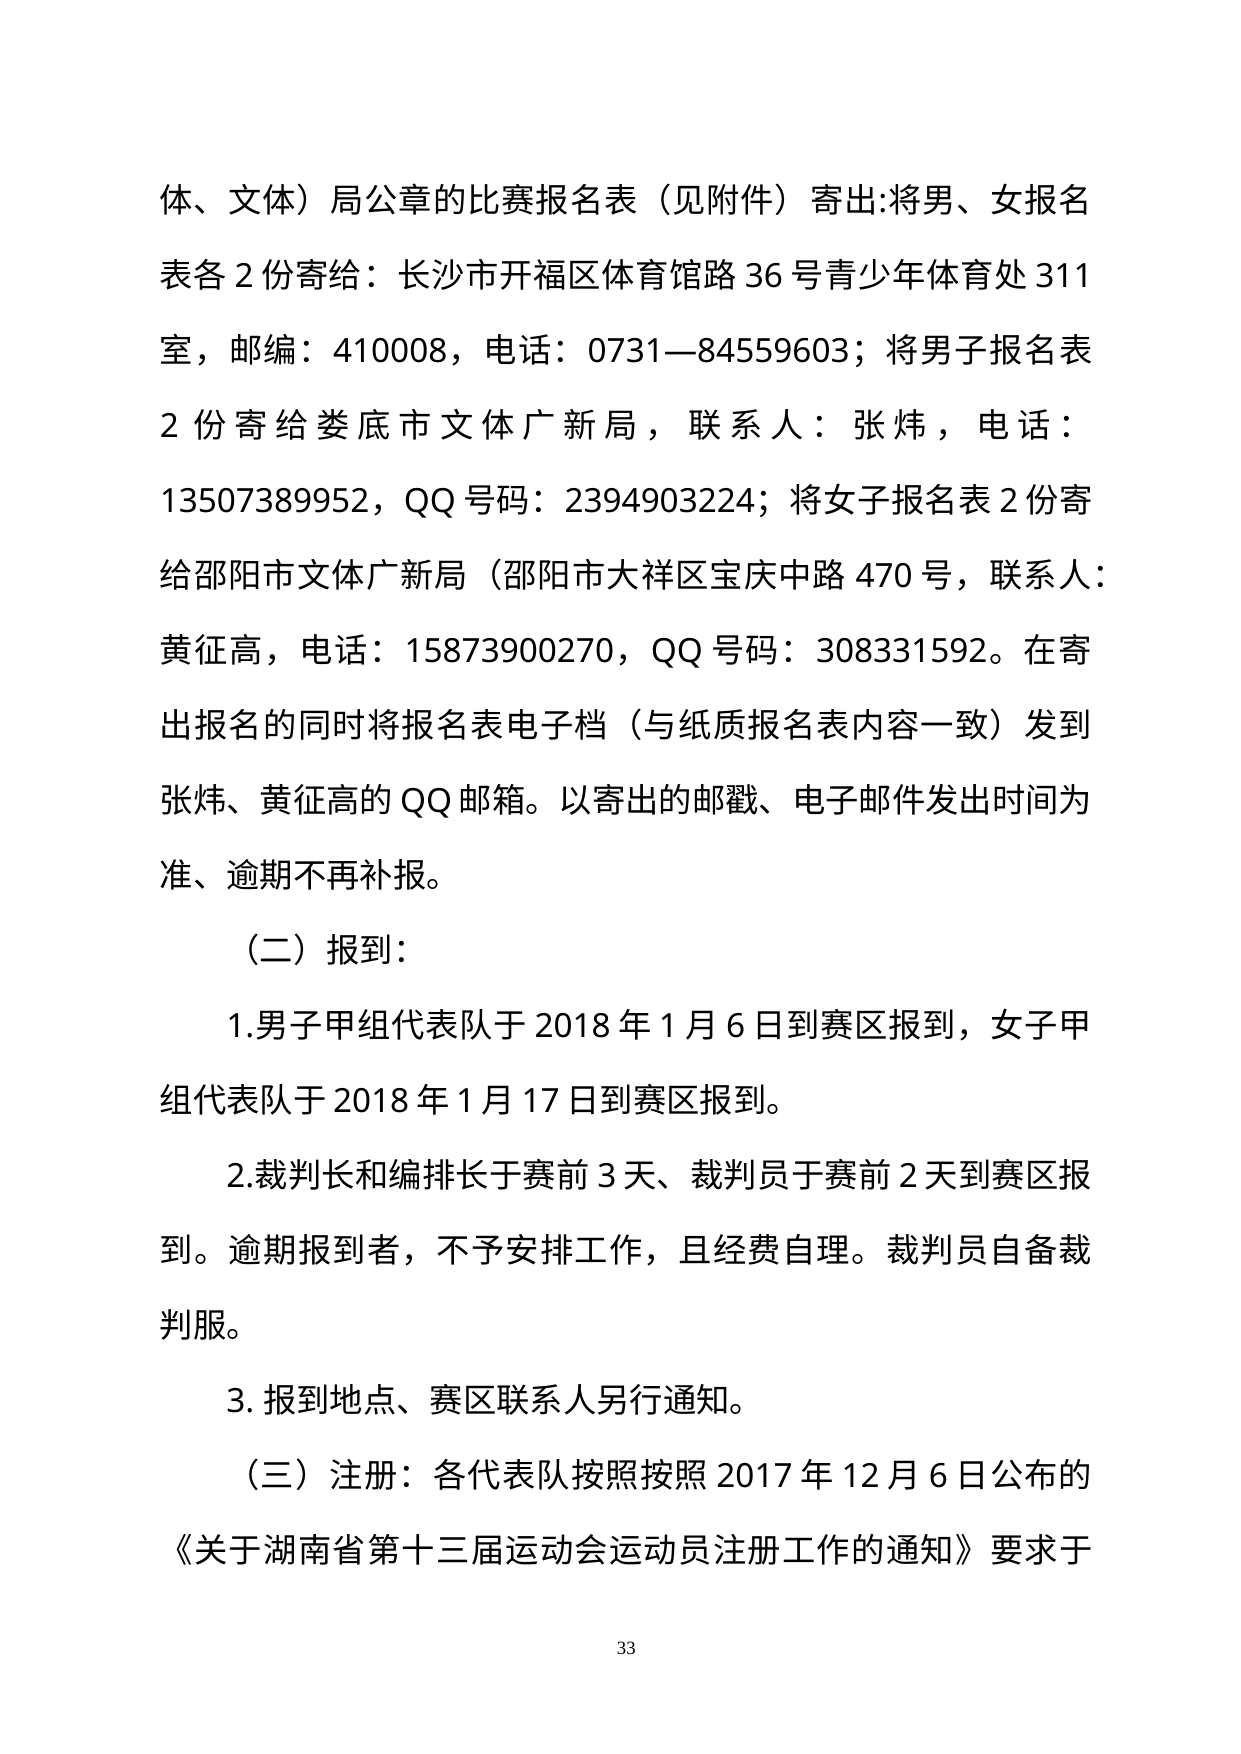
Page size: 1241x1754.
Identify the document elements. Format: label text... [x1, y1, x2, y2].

text 3. 报到地点、赛区联系人另行通知。 [159, 1361, 1092, 1436]
text 1.男子甲组代表队于2018年1月6日到赛区报到，女子甲组代表队于2018年1月17日到赛区报到。 [159, 986, 1092, 1136]
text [159, 1436, 1092, 1586]
text 2.裁判长和编排长于赛前3天、裁判员于赛前2天到赛区报到。逾期报到者，不予安排工作，且经费自理。裁判员自备裁判服。 [159, 1136, 1092, 1361]
text （二）报到： [159, 911, 1092, 986]
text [159, 161, 1092, 911]
